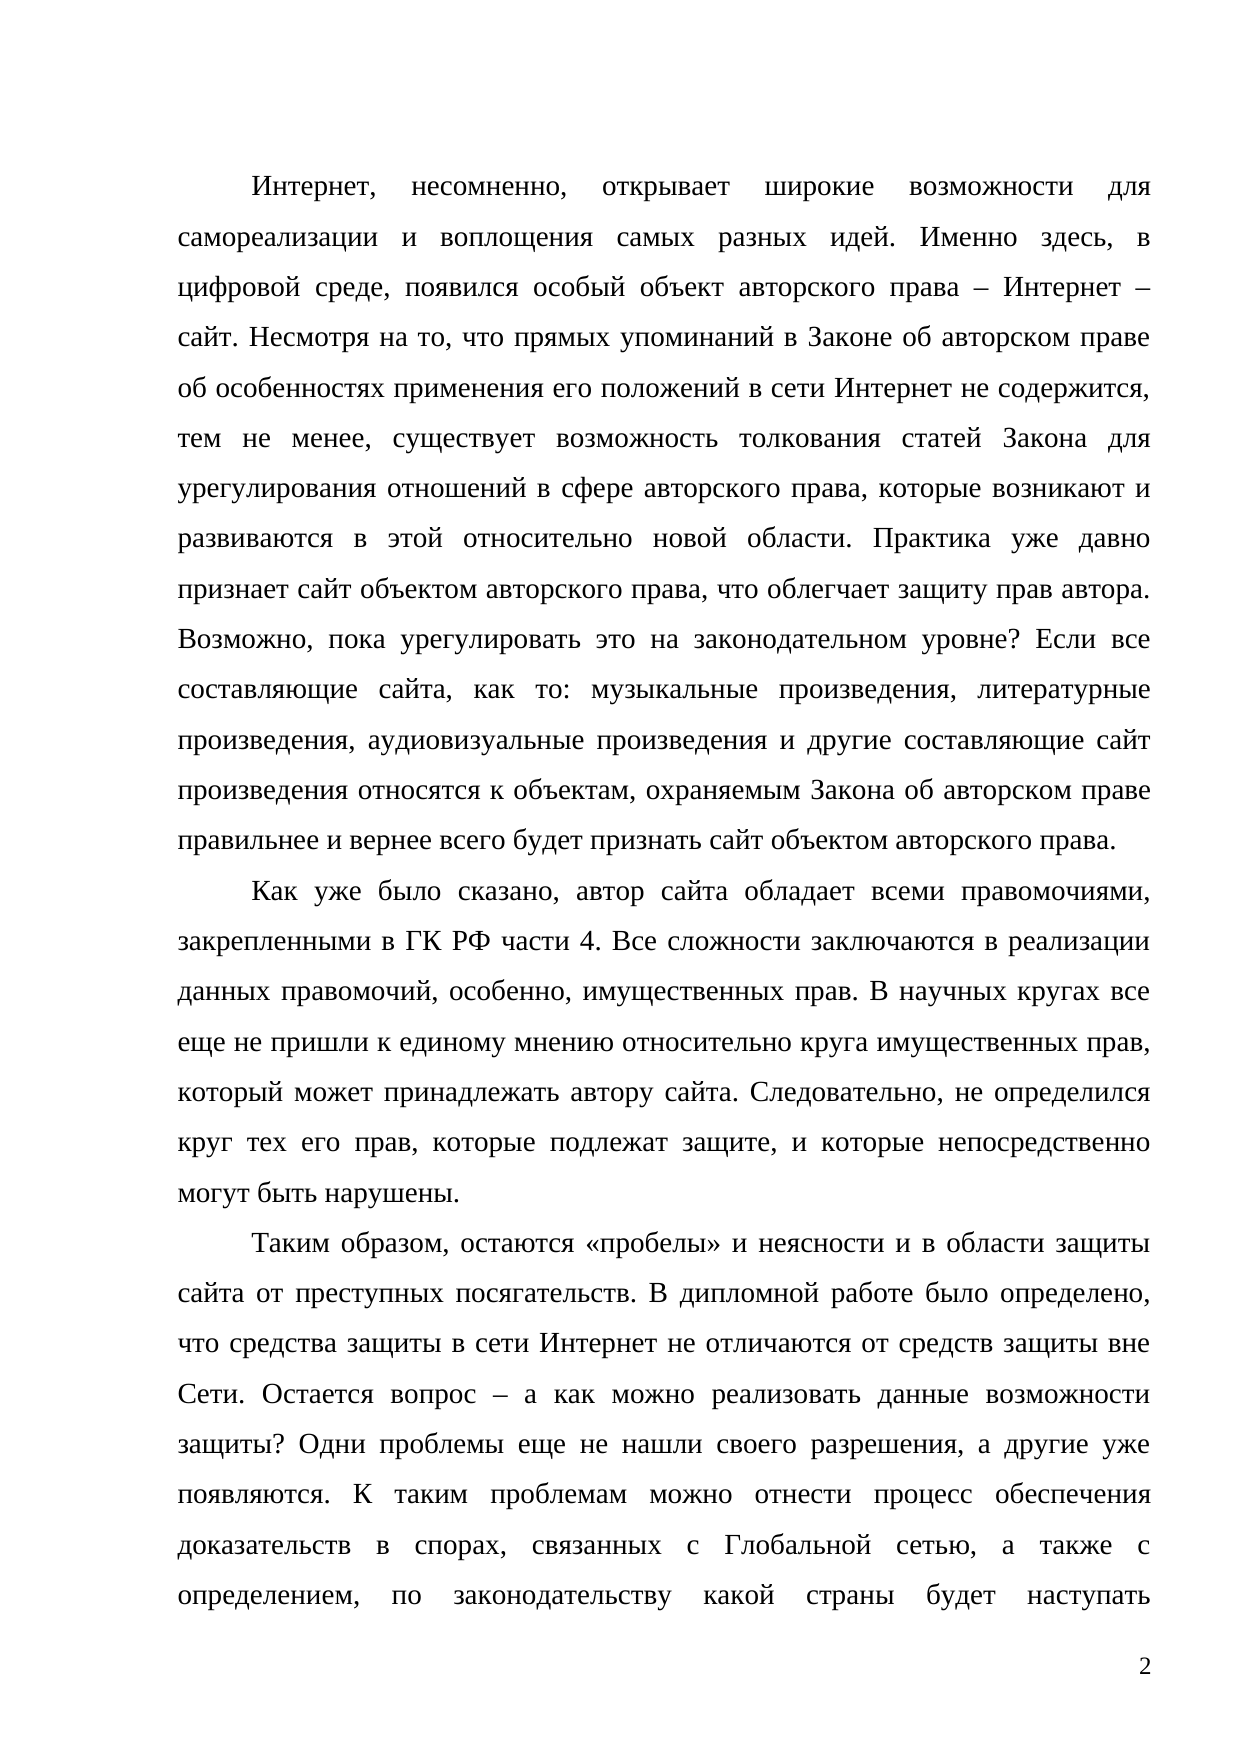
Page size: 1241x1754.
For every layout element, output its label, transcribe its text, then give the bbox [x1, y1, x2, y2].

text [177, 1225, 1152, 1611]
text Как уже было сказано, автор сайта обладает всеми правомочиями, закрепленными в ГК РФ части 4. Все сложности заключаются в реализации данных правомочий, особенно, имущественных прав. В научных кругах все еще не пришли к единому мнению относительно круга имущественных прав, который может принадлежать автору сайта. Следовательно, не определился круг тех его прав, которые подлежат защите, и которые непосредственно могут быть нарушены. [177, 873, 1152, 1208]
text Интернет, несомненно, открывает широкие возможности для самореализации и воплощения самых разных идей. Именно здесь, в цифровой среде, появился особый объект авторского права – Интернет – сайт. Несмотря на то, что прямых упоминаний в Законе об авторском праве об особенностях применения его положений в сети Интернет не содержится, тем не менее, существует возможность толкования статей Закона для урегулирования отношений в сфере авторского права, которые возникают и развиваются в этой относительно новой области. Практика уже давно признает сайт объектом авторского права, что облегчает защиту прав автора. Возможно, пока урегулировать это на законодательном уровне? Если все составляющие сайта, как то: музыкальные произведения, литературные произведения, аудиовизуальные произведения и другие составляющие сайт произведения относятся к объектам, охраняемым Закона об авторском праве правильнее и вернее всего будет признать сайт объектом авторского права. [177, 168, 1152, 856]
